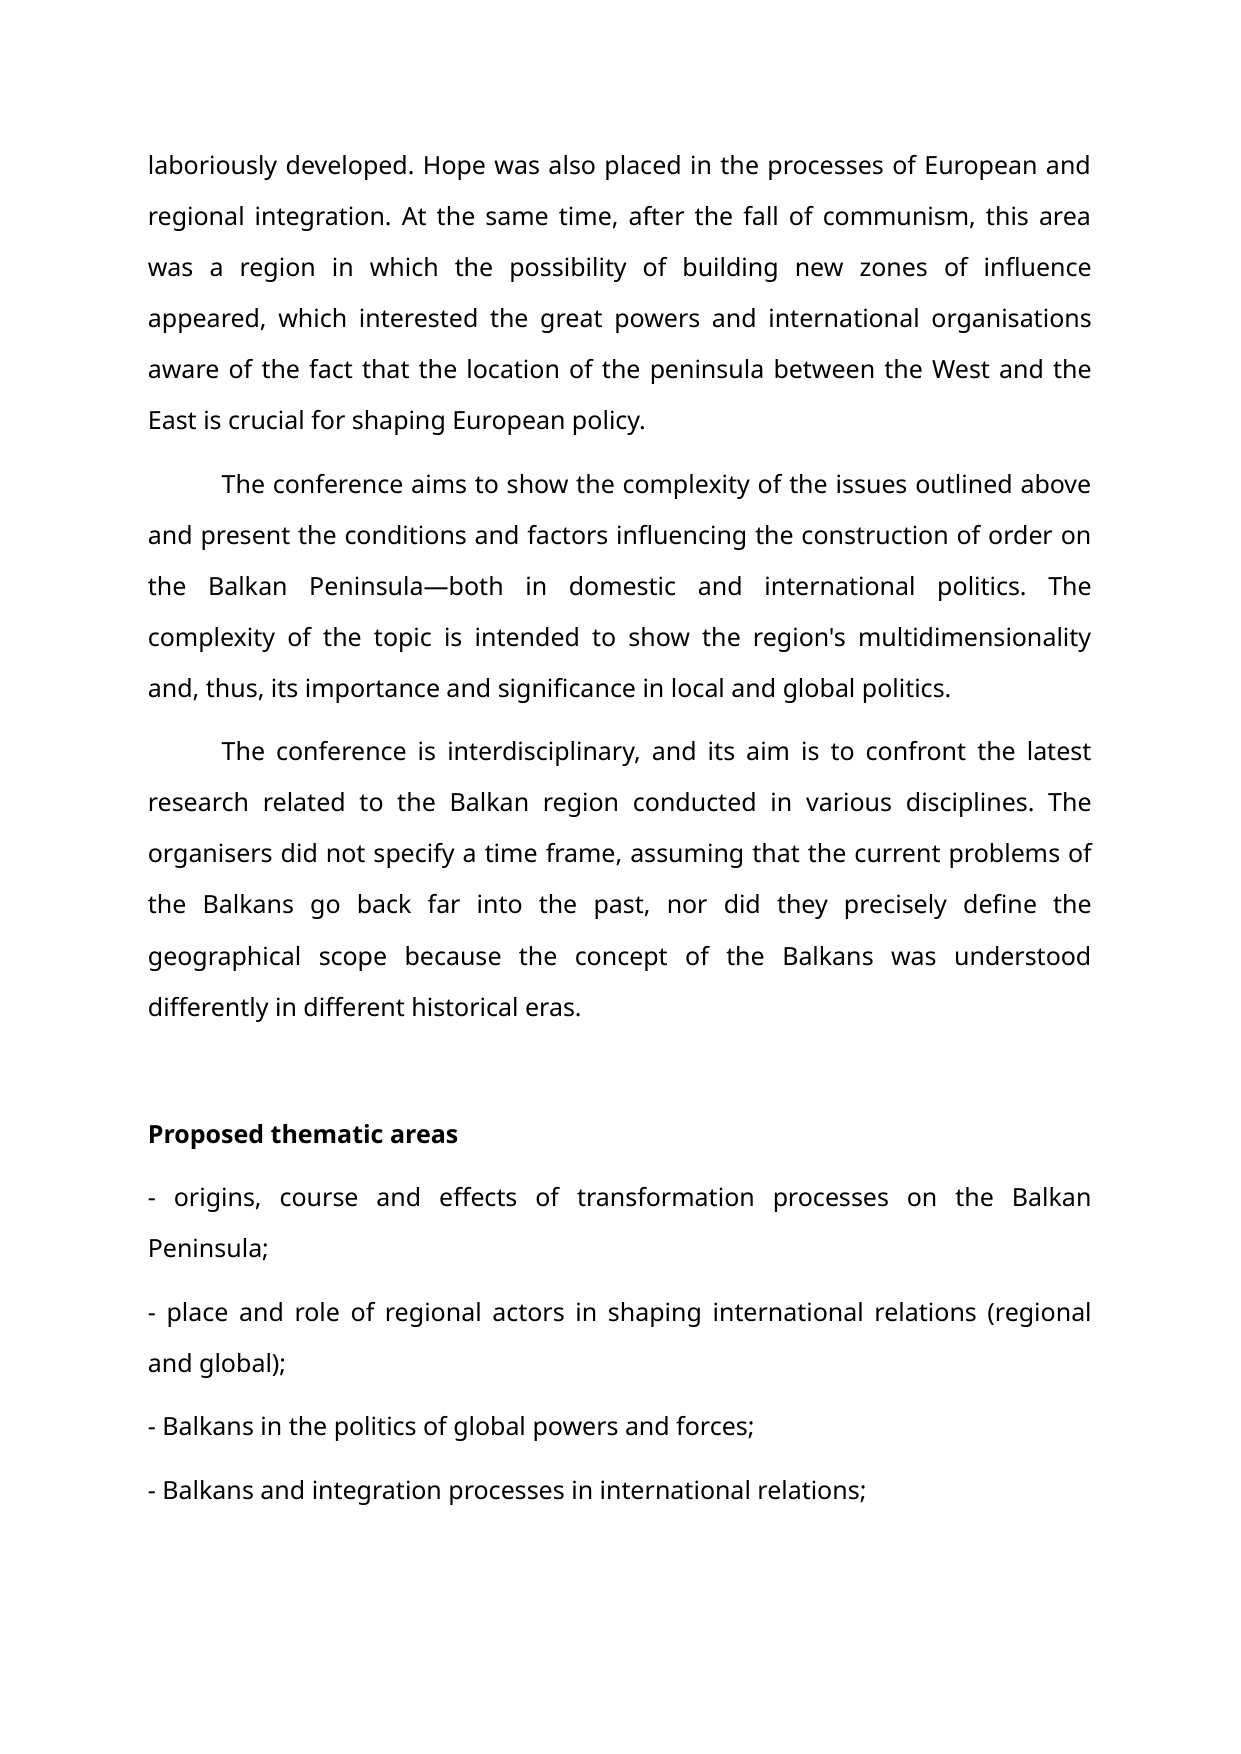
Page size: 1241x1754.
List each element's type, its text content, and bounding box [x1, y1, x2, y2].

text - origins, course and effects of transformation processes on the Balkan Peninsula; [148, 1180, 1093, 1265]
text Proposed thematic areas [148, 1116, 1093, 1150]
text - Balkans in the politics of global powers and forces; [148, 1409, 1093, 1443]
text - Balkans and integration processes in international relations; [148, 1473, 1093, 1507]
text The conference is interdisciplinary, and its aim is to confront the latest research related to the Balkan region conducted in various disciplines. The organisers did not specify a time frame, assuming that the current problems of the Balkans go back far into the past, nor did they precisely define the geographical scope because the concept of the Balkans was understood differently in different historical eras. [148, 734, 1093, 1023]
text - place and role of regional actors in shaping international relations (regional and global); [148, 1294, 1093, 1379]
text The conference aims to show the complexity of the issues outlined above and present the conditions and factors influencing the construction of order on the Balkan Peninsula—both in domestic and international politics. The complexity of the topic is intended to show the region's multidimensionality and, thus, its importance and significance in local and global politics. [148, 466, 1093, 704]
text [148, 148, 1093, 437]
